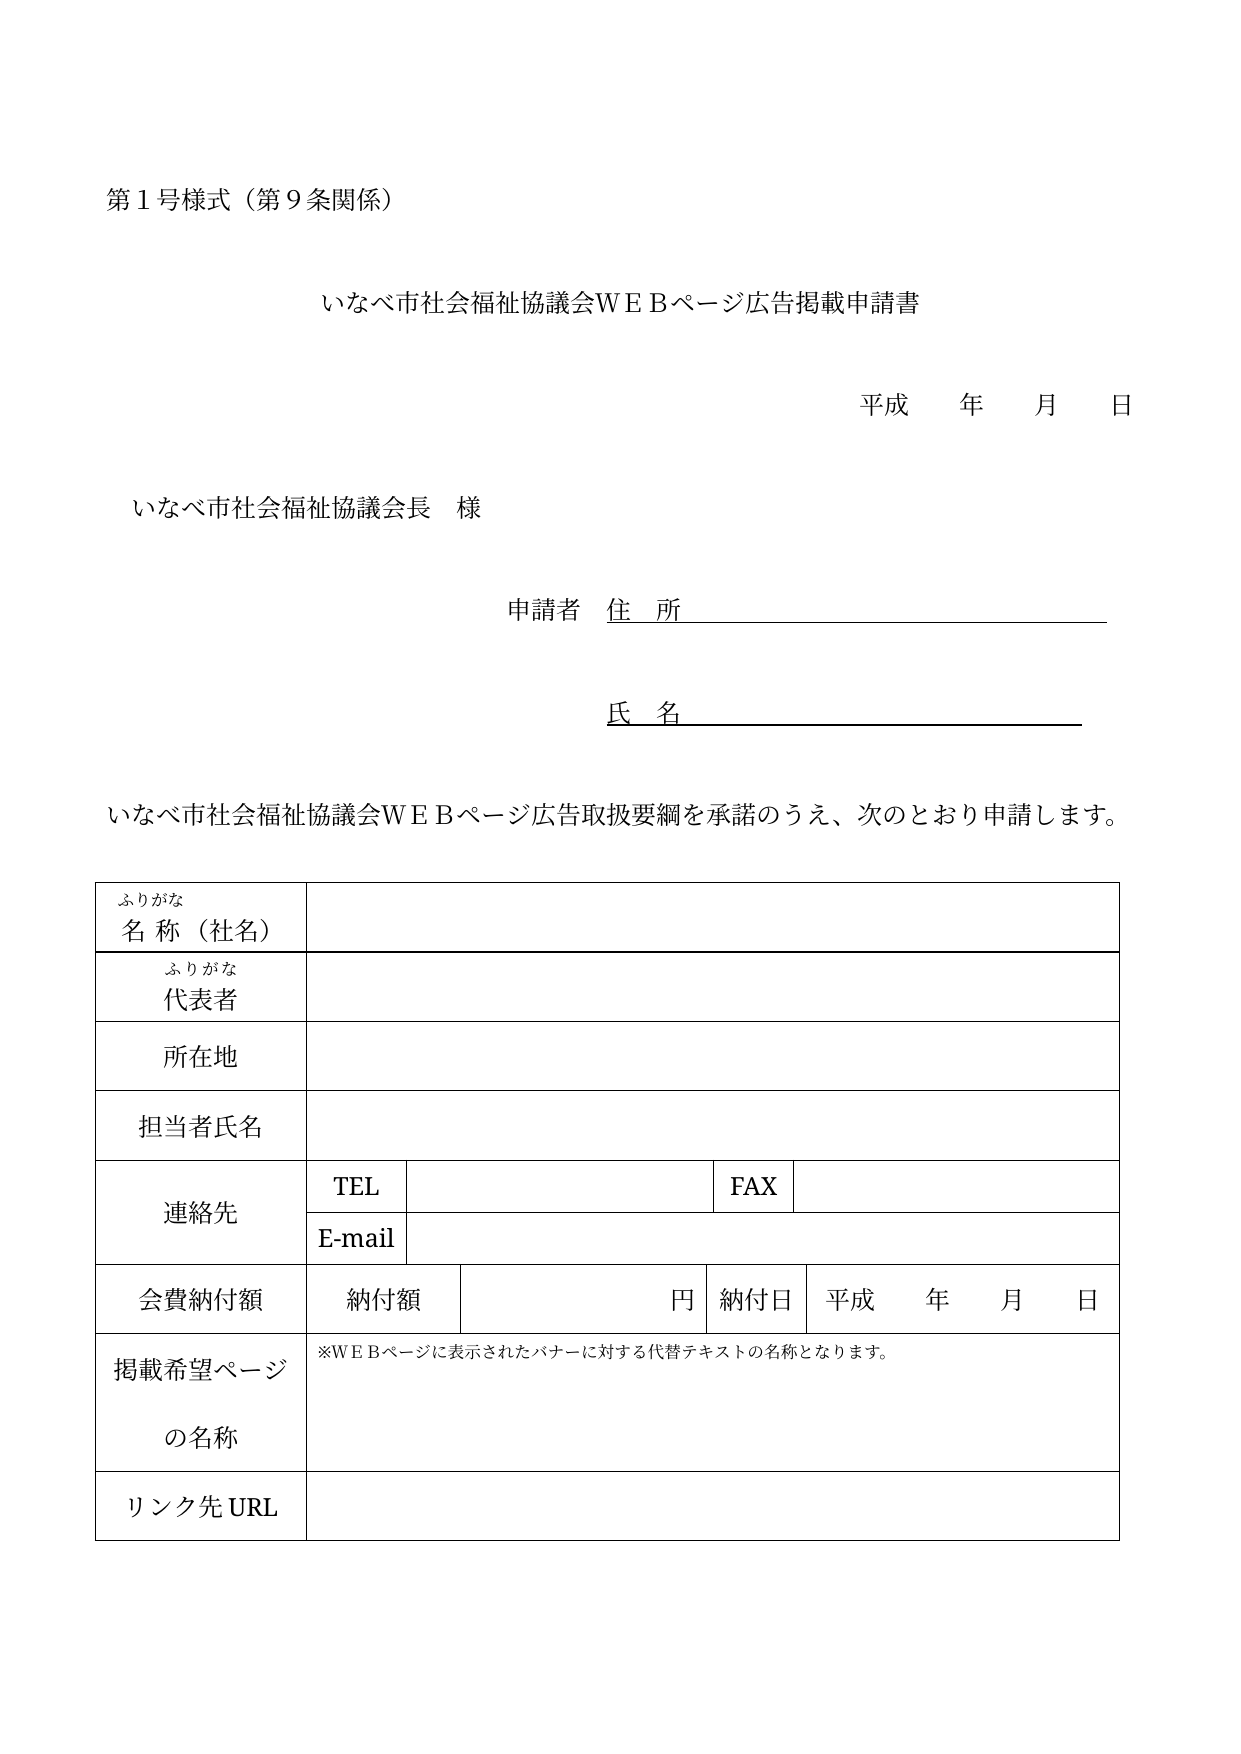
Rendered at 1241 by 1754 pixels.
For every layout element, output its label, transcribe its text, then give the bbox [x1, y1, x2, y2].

text 氏 名 [106, 677, 1134, 745]
text 平成 年 月 日 [106, 369, 1134, 438]
table_cell 所在地 [96, 1022, 306, 1090]
text いなべ市社会福祉協議会ＷＥＢページ広告掲載申請書 [106, 267, 1134, 335]
table_cell [407, 1213, 1119, 1264]
table_cell 掲載希望ページの名称 [96, 1334, 306, 1471]
table_cell 納付日 [707, 1265, 806, 1333]
table_cell 納付額 [307, 1265, 460, 1333]
table_cell [794, 1161, 1119, 1212]
table_cell ※ＷＥＢページに表示されたバナーに対する代替テキストの名称となります。 [307, 1334, 1119, 1471]
table_cell [96, 953, 306, 1021]
table_cell 平成 年 月 日 [807, 1265, 1119, 1333]
table_cell E-mail [307, 1213, 406, 1264]
table_cell リンク先URL [96, 1472, 306, 1540]
table_header （社名） [96, 883, 306, 951]
table_cell [307, 1472, 1119, 1540]
table_cell TEL [307, 1161, 406, 1212]
table_cell 会費納付額 [96, 1265, 306, 1333]
table_cell 担当者氏名 [96, 1091, 306, 1159]
text 申請者 住 所 [106, 574, 1134, 643]
table_header [307, 883, 1119, 951]
table_cell 連絡先 [96, 1161, 306, 1264]
table_cell FAX [714, 1161, 793, 1212]
table_cell [307, 953, 1119, 1021]
table_cell [307, 1022, 1119, 1090]
table_cell [407, 1161, 713, 1212]
text いなべ市社会福祉協議会長 様 [106, 472, 1134, 540]
table_cell [307, 1091, 1119, 1159]
text いなべ市社会福祉協議会ＷＥＢページ広告取扱要綱を承諾のうえ、次のとおり申請します。 [106, 779, 1134, 848]
text 第１号様式（第９条関係） [106, 164, 1134, 233]
table_cell 円 [461, 1265, 706, 1333]
